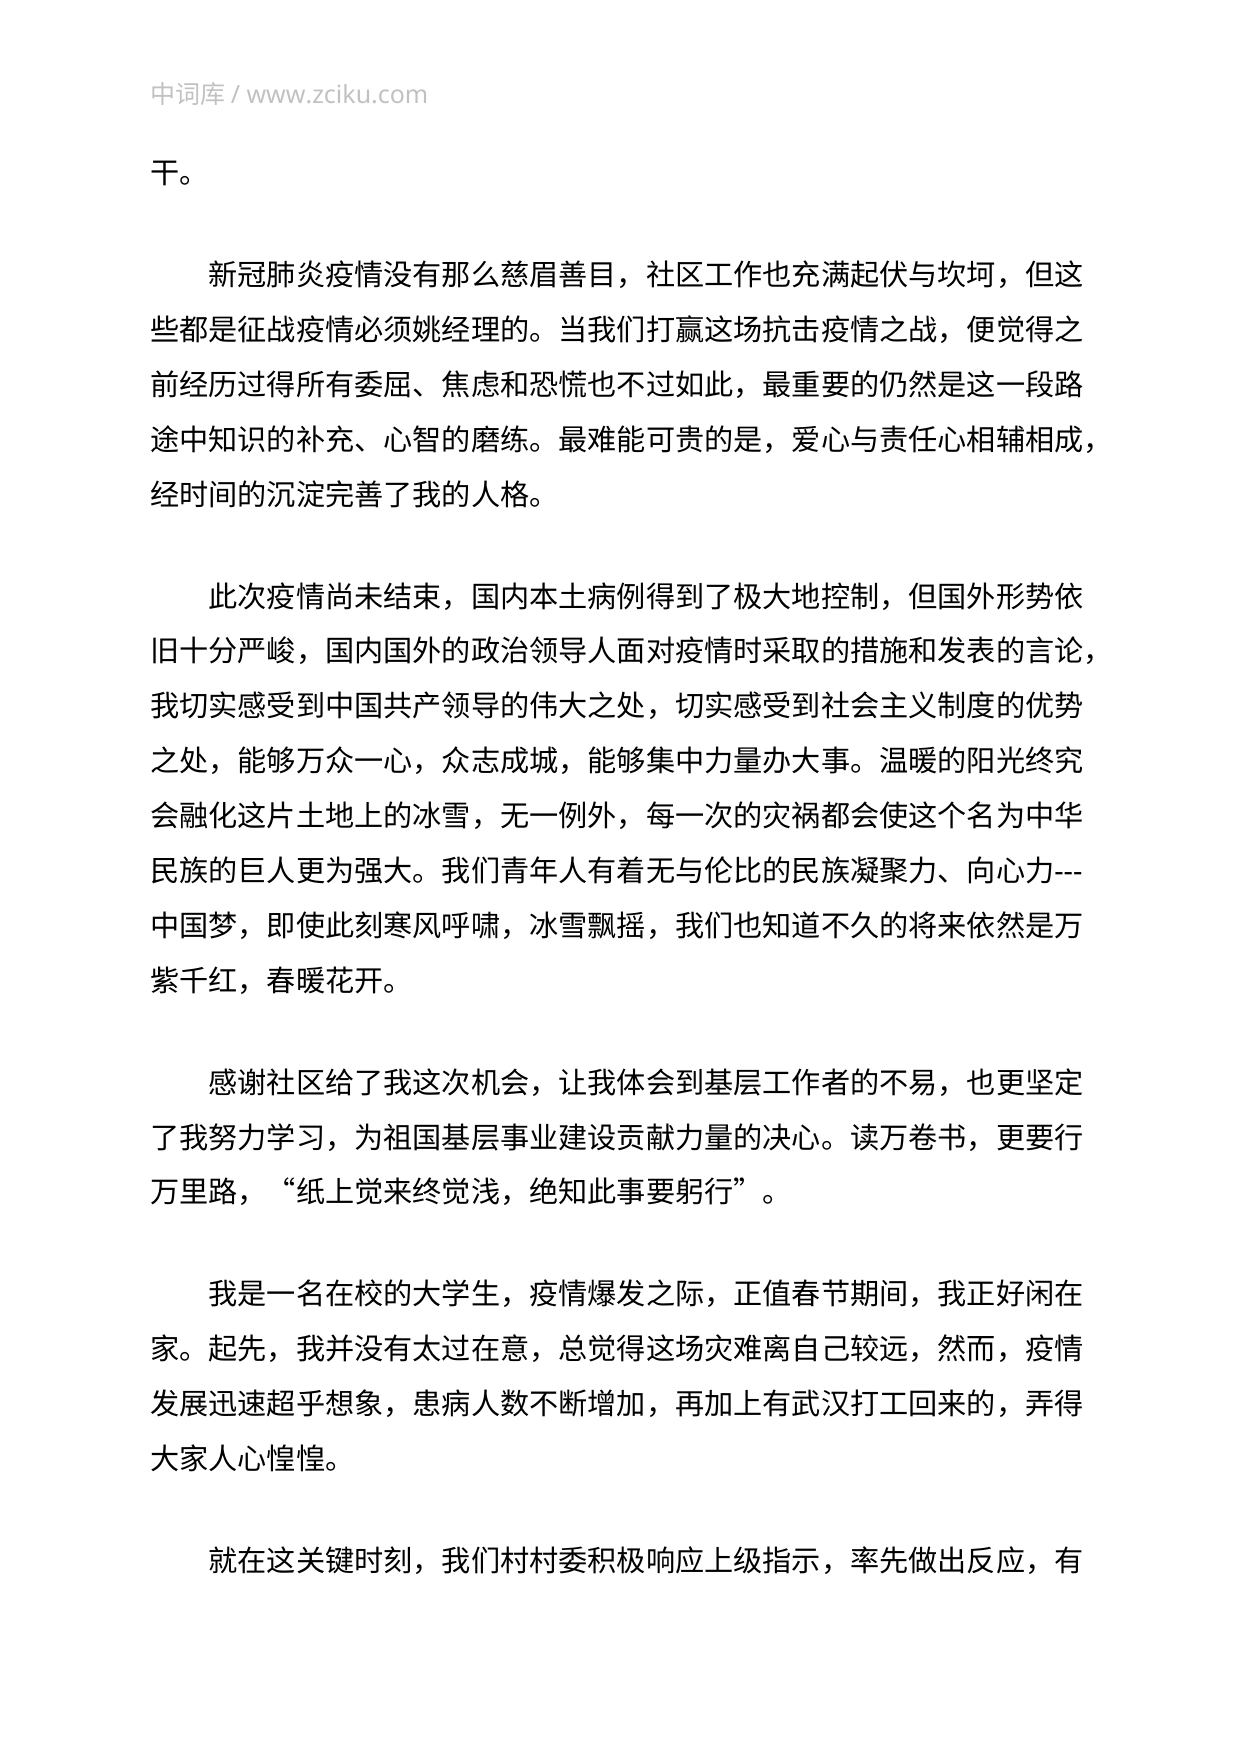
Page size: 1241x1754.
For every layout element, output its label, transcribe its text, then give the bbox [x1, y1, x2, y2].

text 新冠肺炎疫情没有那么慈眉善目，社区工作也充满起伏与坎坷，但这些都是征战疫情必须姚经理的。当我们打赢这场抗击疫情之战，便觉得之前经历过得所有委屈、焦虑和恐慌也不过如此，最重要的仍然是这一段路途中知识的补充、心智的磨练。最难能可贵的是，爱心与责任心相辅相成，经时间的沉淀完善了我的人格。 [150, 252, 1090, 514]
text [150, 150, 1090, 192]
text 感谢社区给了我这次机会，让我体会到基层工作者的不易，也更坚定了我努力学习，为祖国基层事业建设贡献力量的决心。读万卷书，更要行万里路，“纸上觉来终觉浅，绝知此事要躬行”。 [150, 1059, 1090, 1211]
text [150, 1537, 1090, 1579]
text 我是一名在校的大学生，疫情爆发之际，正值春节期间，我正好闲在家。起先，我并没有太过在意，总觉得这场灾难离自己较远，然而，疫情发展迅速超乎想象，患病人数不断增加，再加上有武汉打工回来的，弄得大家人心惶惶。 [150, 1271, 1090, 1478]
text 此次疫情尚未结束，国内本土病例得到了极大地控制，但国外形势依旧十分严峻，国内国外的政治领导人面对疫情时采取的措施和发表的言论，我切实感受到中国共产领导的伟大之处，切实感受到社会主义制度的优势之处，能够万众一心，众志成城，能够集中力量办大事。温暖的阳光终究会融化这片土地上的冰雪，无一例外，每一次的灾祸都会使这个名为中华民族的巨人更为强大。我们青年人有着无与伦比的民族凝聚力、向心力---中国梦，即使此刻寒风呼啸，冰雪飘摇，我们也知道不久的将来依然是万紫千红，春暖花开。 [150, 573, 1090, 1000]
